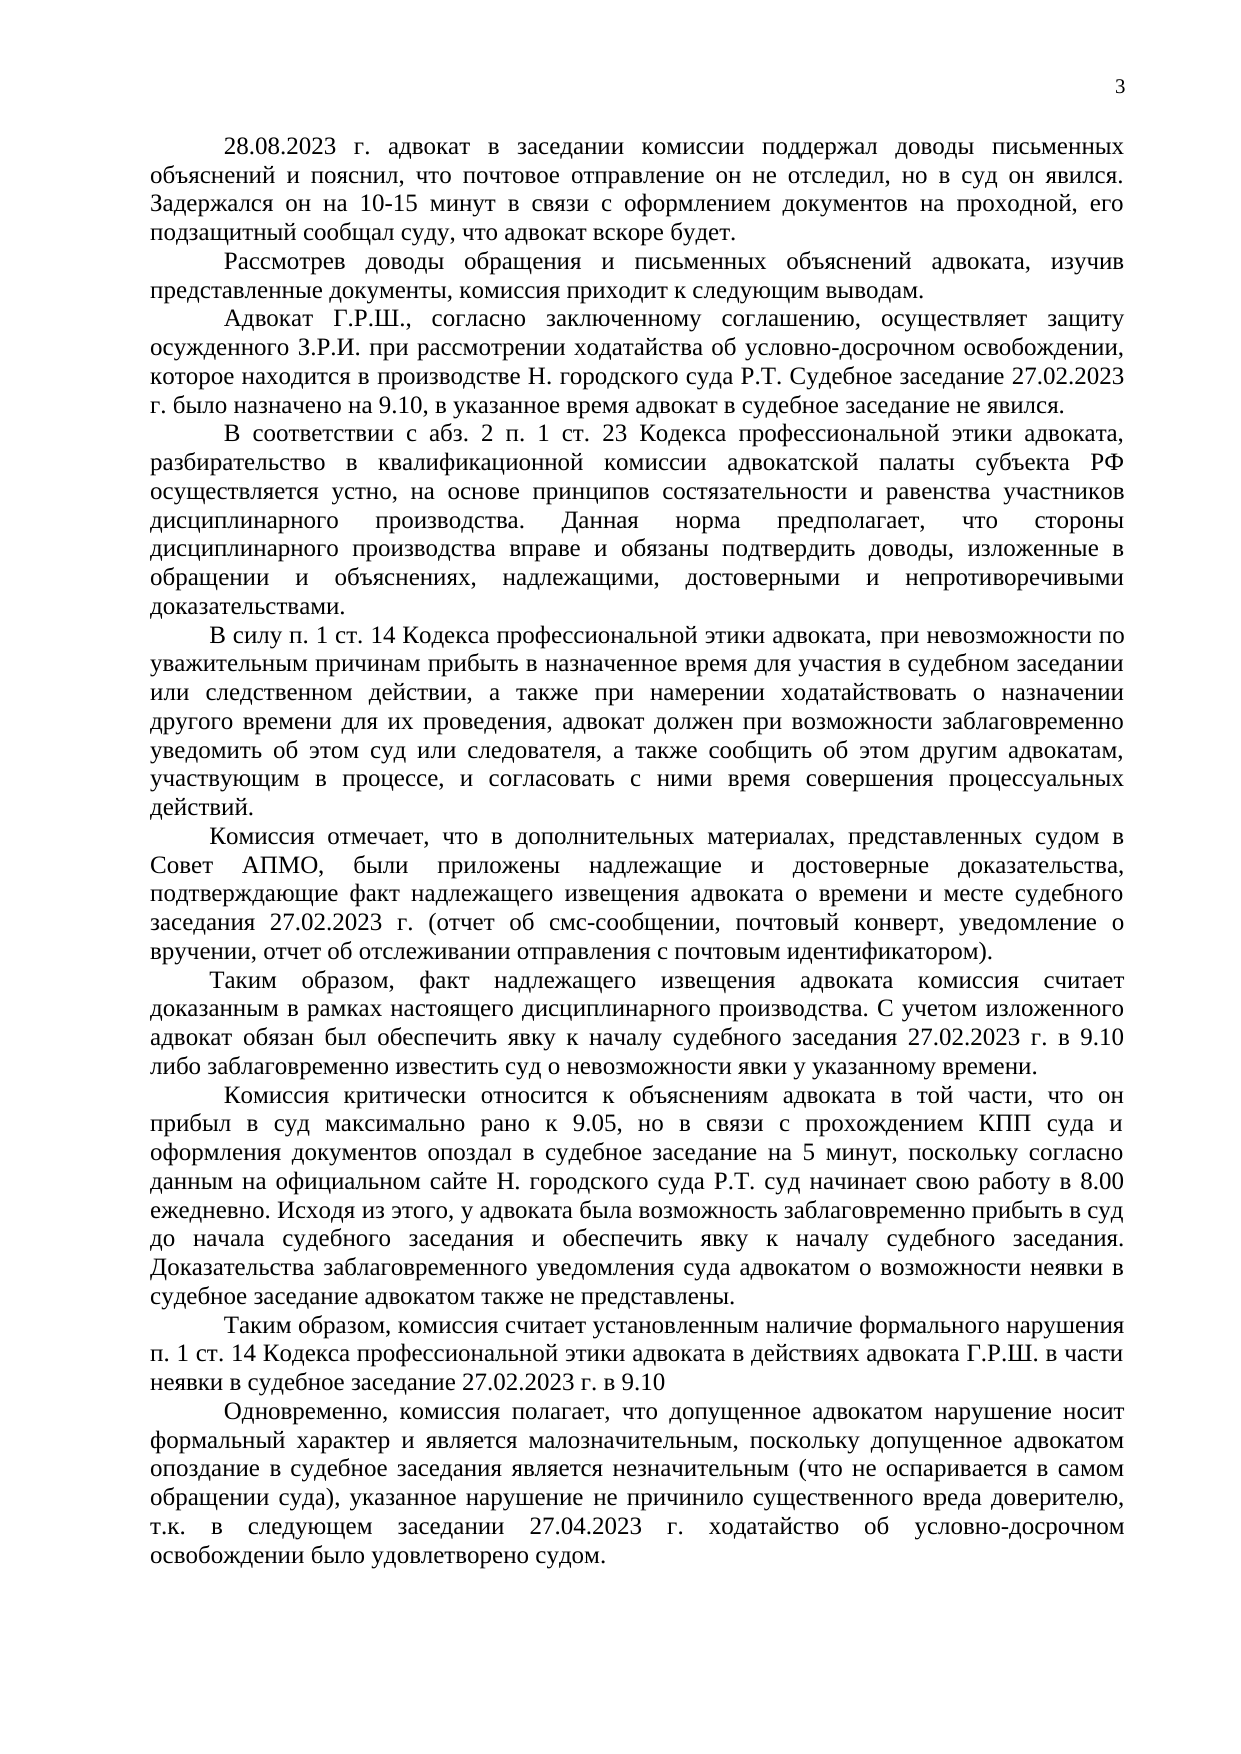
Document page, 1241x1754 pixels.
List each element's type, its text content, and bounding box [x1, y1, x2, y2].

text Комиссия отмечает, что в дополнительных материалах, представленных судом в Совет АПМО, были приложены надлежащие и достоверные доказательства, подтверждающие факт надлежащего извещения адвоката о времени и месте судебного заседания 27.02.2023 г. (отчет об смс-сообщении, почтовый конверт, уведомление о вручении, отчет об отслеживании отправления с почтовым идентификатором). [150, 821, 1125, 965]
text Таким образом, факт надлежащего извещения адвоката комиссия считает доказанным в рамках настоящего дисциплинарного производства. С учетом изложенного адвокат обязан был обеспечить явку к началу судебного заседания 27.02.2023 г. в 9.10 либо заблаговременно известить суд о невозможности явки у указанному времени. [150, 965, 1125, 1080]
text В силу п. 1 ст. 14 Кодекса профессиональной этики адвоката, при невозможности по уважительным причинам прибыть в назначенное время для участия в судебном заседании или следственном действии, а также при намерении ходатайствовать о назначении другого времени для их проведения, адвокат должен при возможности заблаговременно уведомить об этом суд или следователя, а также сообщить об этом другим адвокатам, участвующим в процессе, и согласовать с ними время совершения процессуальных действий. [150, 620, 1125, 821]
text Одновременно, комиссия полагает, что допущенное адвокатом нарушение носит формальный характер и является малозначительным, поскольку допущенное адвокатом опоздание в судебное заседания является незначительным (что не оспаривается в самом обращении суда), указанное нарушение не причинило существенного вреда доверителю, т.к. в следующем заседании 27.04.2023 г. ходатайство об условно-досрочном освобождении было удовлетворено судом. [150, 1396, 1125, 1568]
text Адвокат Г.Р.Ш., согласно заключенному соглашению, осуществляет защиту осужденного З.Р.И. при рассмотрении ходатайства об условно-досрочном освобождении, которое находится в производстве Н. городского суда Р.Т. Судебное заседание 27.02.2023 г. было назначено на 9.10, в указанное время адвокат в судебное заседание не явился. [150, 303, 1125, 418]
text Рассмотрев доводы обращения и письменных объяснений адвоката, изучив представленные документы, комиссия приходит к следующим выводам. [150, 246, 1125, 303]
text Комиссия критически относится к объяснениям адвоката в той части, что он прибыл в суд максимально рано к 9.05, но в связи с прохождением КПП суда и оформления документов опоздал в судебное заседание на 5 минут, поскольку согласно данным на официальном сайте Н. городского суда Р.Т. суд начинает свою работу в 8.00 ежедневно. Исходя из этого, у адвоката была возможность заблаговременно прибыть в суд до начала судебного заседания и обеспечить явку к началу судебного заседания. Доказательства заблаговременного уведомления суда адвокатом о возможности неявки в судебное заседание адвокатом также не представлены. [150, 1080, 1125, 1310]
text В соответствии с абз. 2 п. 1 ст. 23 Кодекса профессиональной этики адвоката, разбирательство в квалификационной комиссии адвокатской палаты субъекта РФ осуществляется устно, на основе принципов состязательности и равенства участников дисциплинарного производства. Данная норма предполагает, что стороны дисциплинарного производства вправе и обязаны подтвердить доводы, изложенные в обращении и объяснениях, надлежащими, достоверными и непротиворечивыми доказательствами. [150, 418, 1125, 620]
text 28.08.2023 г. адвокат в заседании комиссии поддержал доводы письменных объяснений и пояснил, что почтовое отправление он не отследил, но в суд он явился. Задержался он на 10-15 минут в связи с оформлением документов на проходной, его подзащитный сообщал суду, что адвокат вскоре будет. [150, 131, 1125, 246]
text Таким образом, комиссия считает установленным наличие формального нарушения п. 1 ст. 14 Кодекса профессиональной этики адвоката в действиях адвоката Г.Р.Ш. в части неявки в судебное заседание 27.02.2023 г. в 9.10 [150, 1310, 1125, 1396]
